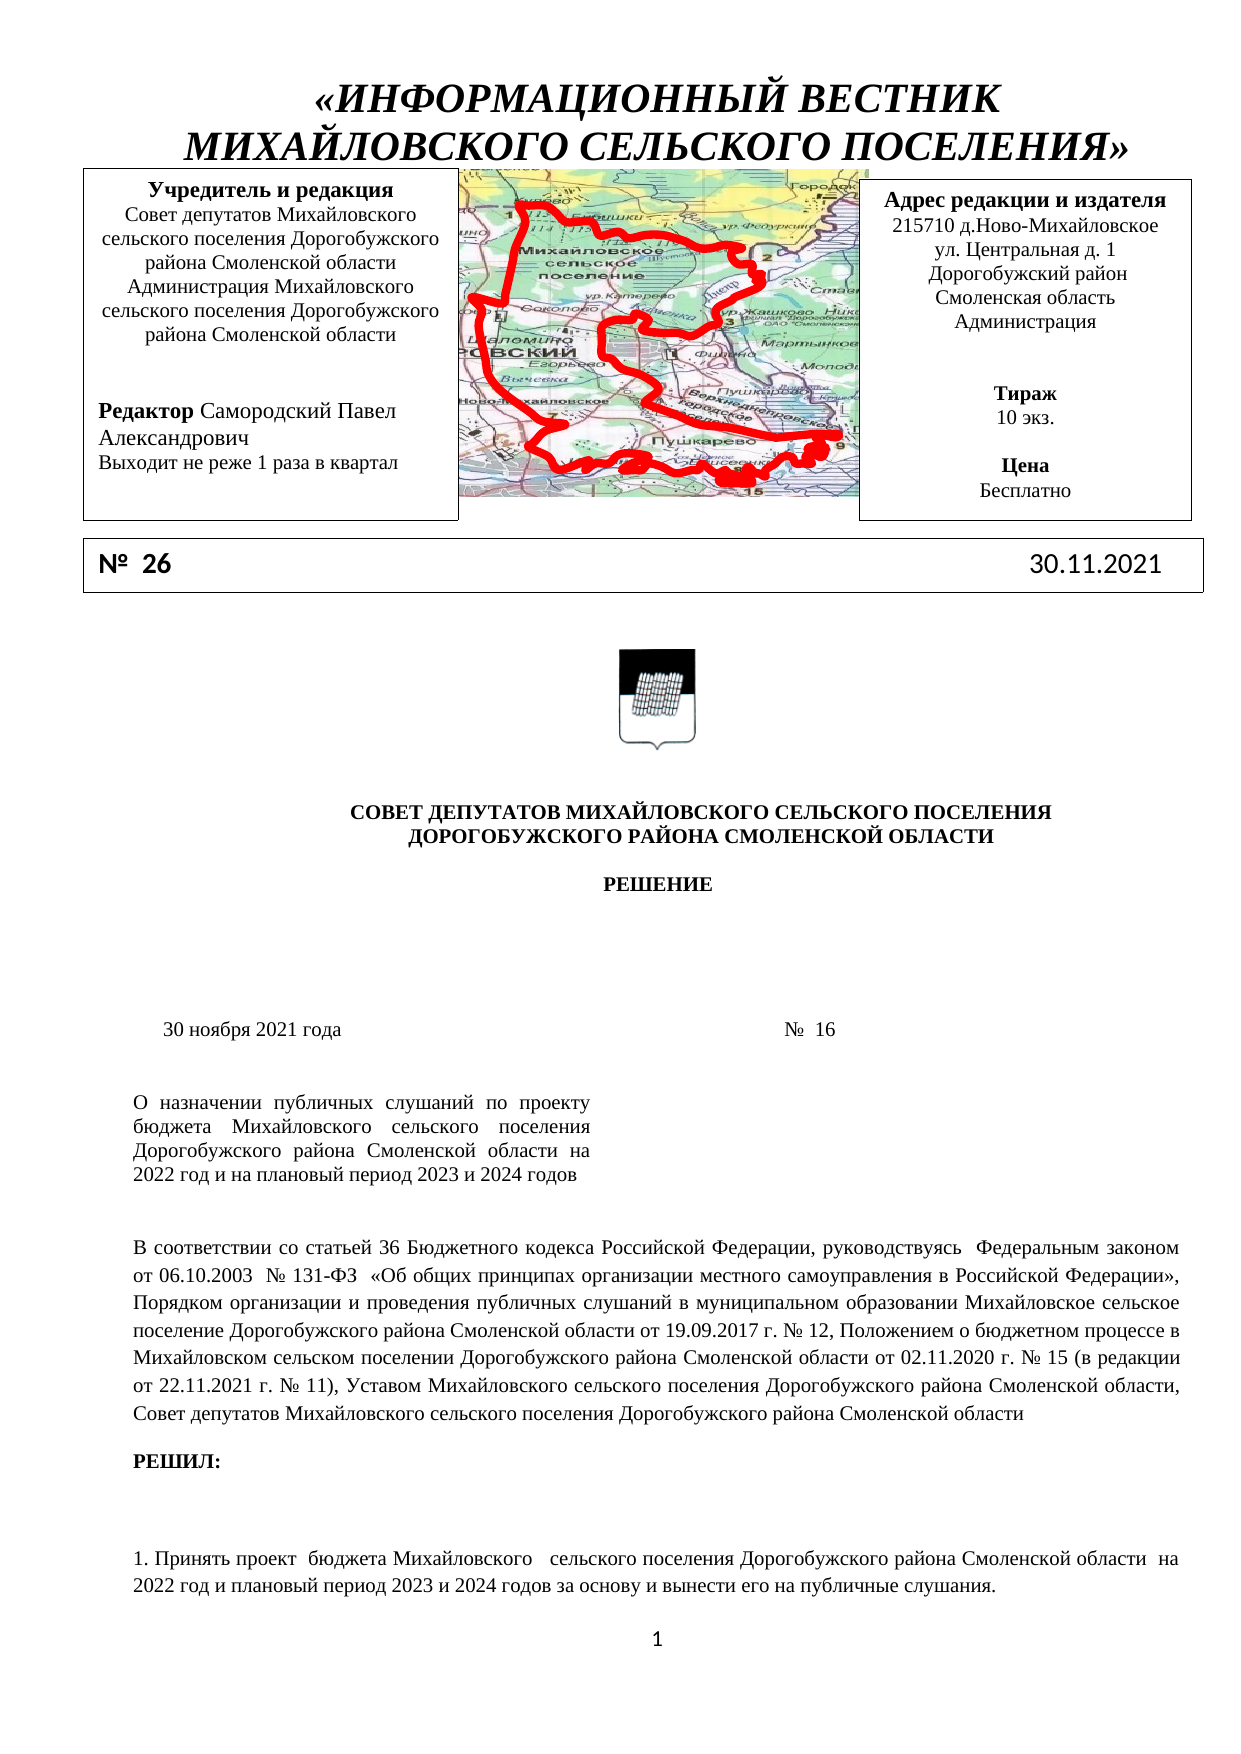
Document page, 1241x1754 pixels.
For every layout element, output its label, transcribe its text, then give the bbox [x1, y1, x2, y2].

picture [459, 170, 869, 497]
table_cell СОВЕТ ДЕПУТАТОВ МИХАЙЛОВСКОГО СЕЛЬСКОГО ПОСЕЛЕНИЯ ДОРОГОБУЖСКОГО РАЙОНА СМОЛЕНСКОЙ ОБЛАСТИ РЕШЕНИЕ [152, 776, 1164, 1017]
text МИХАЙЛОВСКОГО СЕЛЬСКОГО ПОСЕЛЕНИЯ» [133, 122, 1181, 170]
text В соответствии со статьей 36 Бюджетного кодекса Российской Федерации, руководствуясь Федеральным законом от 06.10.2003 № 131-ФЗ «Об общих принципах организации местного самоуправления в Российской Федерации», Порядком организации и проведения публичных слушаний в муниципальном образовании Михайловское сельское поселение Дорогобужского района Смоленской области от 19.09.2017 г. № 12, Положением о бюджетном процессе в Михайловском сельском поселении Дорогобужского района Смоленской области от 02.11.2020 г. № 15 (в редакции от 22.11.2021 г. № 11), Уставом Михайловского сельского поселения Дорогобужского района Смоленской области, Совет депутатов Михайловского сельского поселения Дорогобужского района Смоленской области [133, 1235, 1181, 1424]
text 1. Принять проект бюджета Михайловского сельского поселения Дорогобужского района Смоленской области на 2022 год и плановый период 2023 и 2024 годов за основу и вынести его на публичные слушания. [133, 1546, 1181, 1597]
text О назначении публичных слушаний по проекту бюджета Михайловского сельского поселения Дорогобужского района Смоленской области на 2022 год и на плановый период 2023 и 2024 годов [133, 1090, 591, 1186]
text «ИНФОРМАЦИОННЫЙ ВЕСТНИК [133, 74, 1181, 122]
text РЕШИЛ: [133, 1449, 1181, 1473]
table_header [152, 650, 1164, 776]
table_cell 30 ноября 2021 года № 16 [152, 1018, 1164, 1066]
